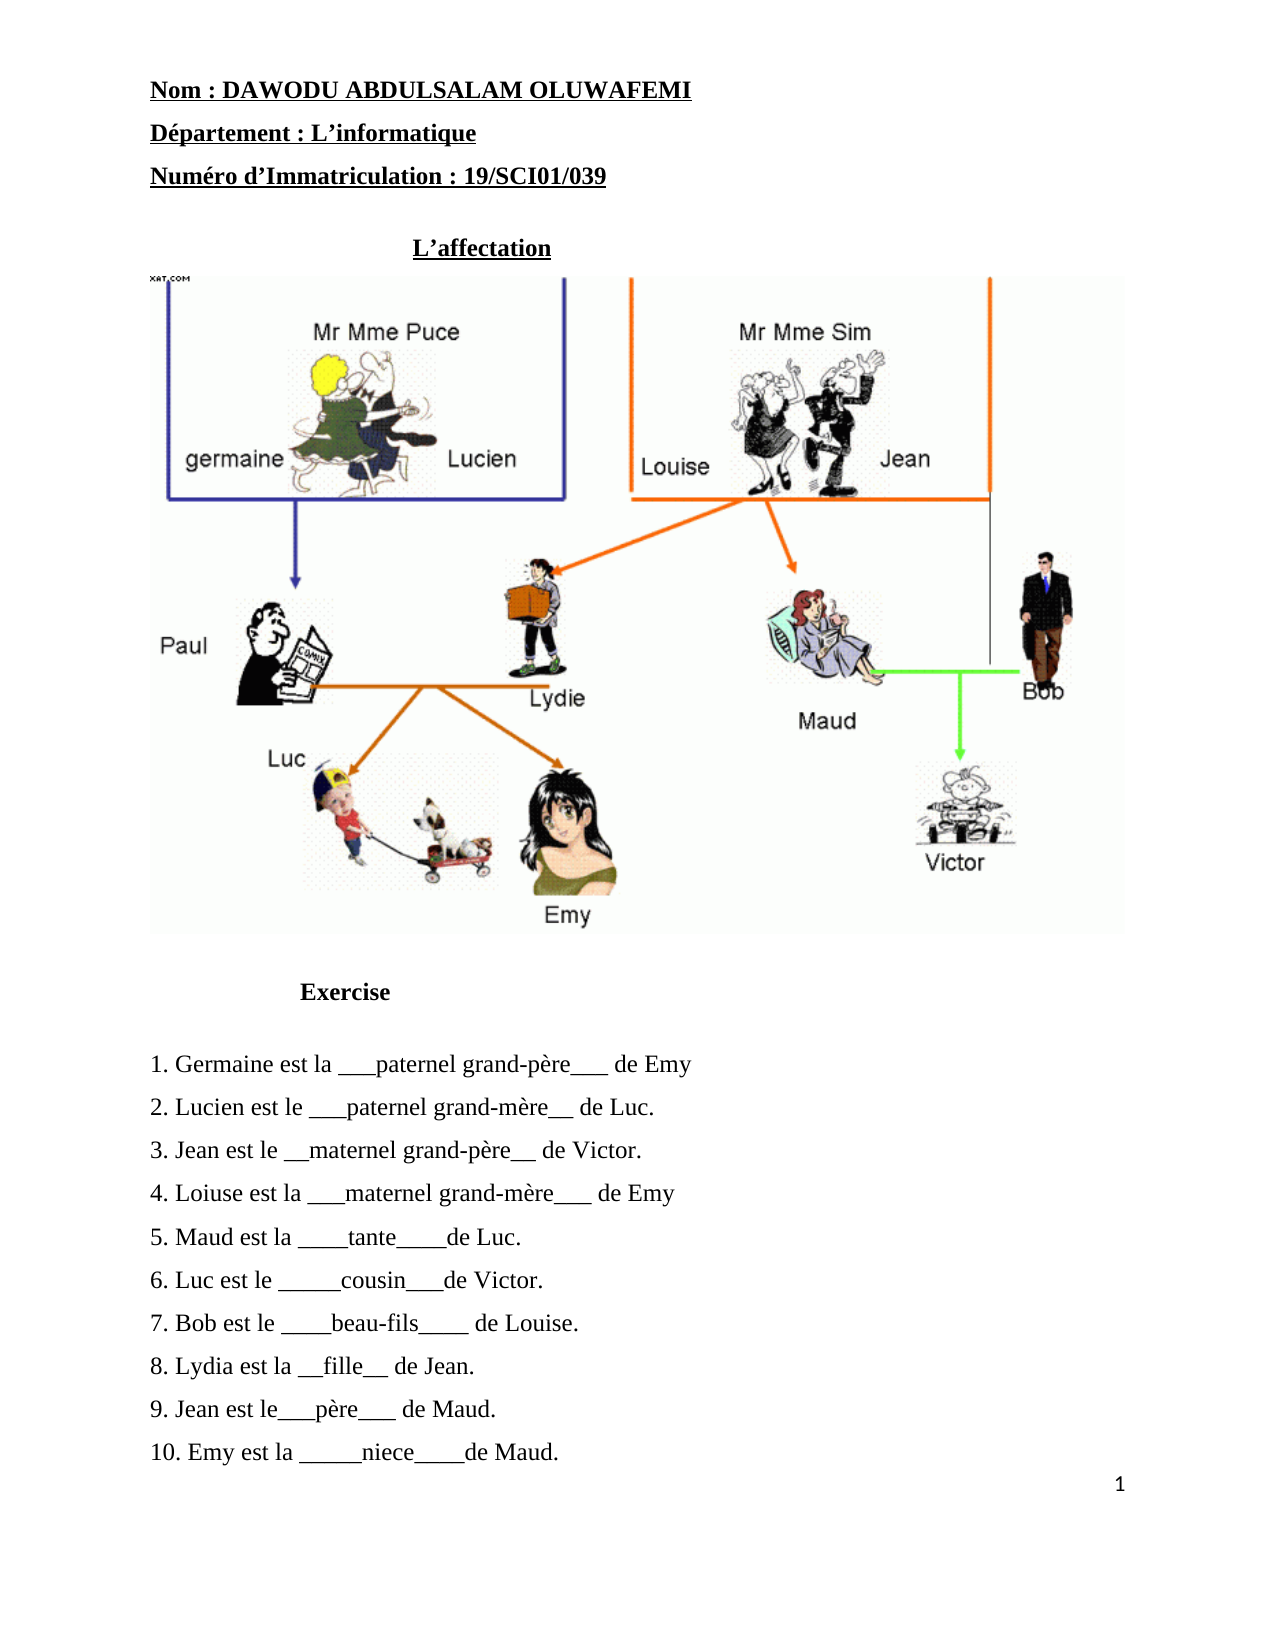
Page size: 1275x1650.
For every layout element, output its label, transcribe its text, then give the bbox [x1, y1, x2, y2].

text Numéro d’Immatriculation : 19/SCI01/039 [150, 161, 1125, 190]
list 2. Lucien est le ___paternel grand-mère__ de Luc. 3. Jean est le __maternel grand-père__ de Victor. [150, 1092, 1125, 1164]
list 10. Emy est la _____niece____de Maud. [150, 1437, 1125, 1466]
text Exercise [150, 977, 1125, 1006]
list 1. Germaine est la ___paternel grand-père___ de Emy [150, 1049, 1125, 1078]
text Département : L’informatique [150, 118, 1125, 147]
list 8. Lydia est la __fille__ de Jean. 9. Jean est le___père___ de Maud. [150, 1351, 1125, 1423]
text Nom : DAWODU ABDULSALAM OLUWAFEMI [150, 75, 1125, 104]
list 6. Luc est le _____cousin___de Victor. 7. Bob est le ____beau-fils____ de Louise. [150, 1265, 1125, 1337]
text L’affectation [150, 233, 1125, 276]
list 4. Loiuse est la ___maternel grand-mère___ de Emy 5. Maud est la ____tante____de Luc. [150, 1178, 1125, 1250]
picture [150, 276, 1125, 934]
